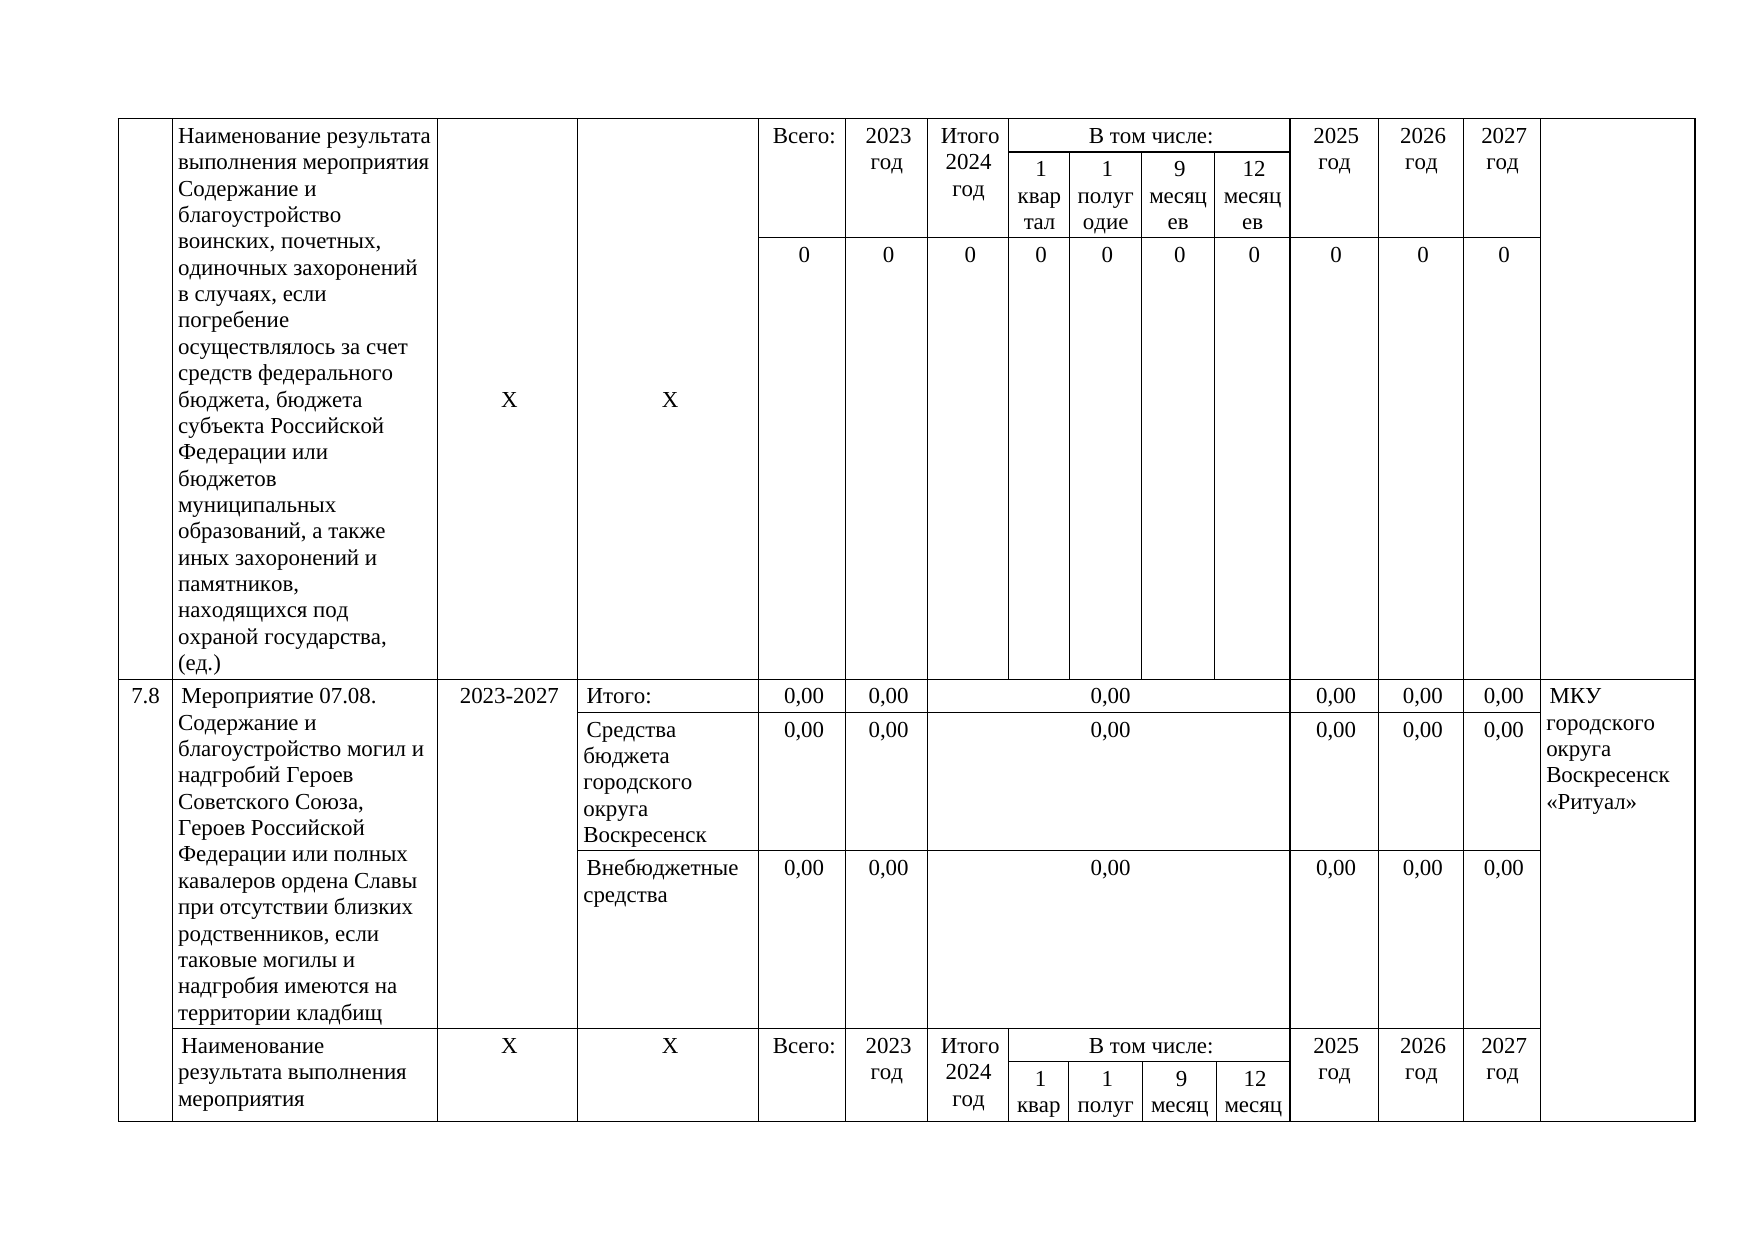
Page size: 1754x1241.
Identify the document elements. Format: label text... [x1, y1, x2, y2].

table_cell 0,00 [928, 851, 1289, 1028]
table_cell 0,00 [928, 713, 1289, 850]
table_cell 1 квартал [1009, 153, 1069, 237]
table_cell 0,00 [928, 680, 1289, 712]
table_cell 12 месяцев [1215, 153, 1289, 237]
table_cell 0 [759, 238, 845, 678]
table_cell 0,00 [759, 713, 845, 850]
table_cell 9 месяцев [1143, 1062, 1216, 1121]
table_cell В том числе: [1009, 119, 1289, 151]
table_cell 0,00 [1379, 713, 1463, 850]
table_cell В том числе: [1009, 1029, 1289, 1061]
table_cell 0,00 [1291, 851, 1378, 1028]
table_cell 0,00 [1291, 680, 1378, 712]
table_cell 0,00 [1464, 851, 1540, 1028]
table_cell Итого 2024 год [928, 1029, 1008, 1121]
table_cell 0 [1291, 238, 1378, 678]
table_cell 0 [1142, 238, 1214, 678]
table_cell 2026 год [1379, 1029, 1463, 1121]
table_cell Х [578, 1029, 758, 1121]
table_cell 2023-2027 [438, 680, 577, 1028]
table_cell 1 полугодие [1069, 1062, 1142, 1121]
table_cell Наименование результата выполнения мероприятия Содержание и благоустройство могил и надгробий Героев Советского Союза, Героев Российской Федерации или полных кавалеров ордена Славы при отсутствии близких родственников, если таковые могилы и надгробия имеются на территории кладбищ, (ед.) [173, 1029, 437, 1121]
table_cell 0 [1070, 238, 1141, 678]
table_cell Внебюджетные средства [578, 851, 758, 1028]
table_cell 2023 год [846, 119, 927, 237]
table_cell 0,00 [846, 851, 927, 1028]
table_cell 0 [928, 238, 1008, 678]
table_cell 0 [846, 238, 927, 678]
table_cell МКУ городского округа Воскресенск «Ритуал» [1541, 680, 1694, 1121]
table_cell Итого: [578, 680, 758, 712]
table_cell 0 [1009, 238, 1069, 678]
table_cell Х [578, 119, 758, 678]
table_cell Всего: [759, 1029, 845, 1121]
table_cell 2023 год [846, 1029, 927, 1121]
table_cell Мероприятие 07.08. Содержание и благоустройство могил и надгробий Героев Советского Союза, Героев Российской Федерации или полных кавалеров ордена Славы при отсутствии близких родственников, если таковые могилы и надгробия имеются на территории кладбищ [173, 680, 437, 1028]
table_cell 0 [1464, 238, 1540, 678]
table_cell 1 полугодие [1070, 153, 1141, 237]
table_cell 0,00 [759, 680, 845, 712]
table_cell 0,00 [1379, 851, 1463, 1028]
table_cell 0,00 [1379, 680, 1463, 712]
table_cell Наименование результата выполнения мероприятия Содержание и благоустройство воинских, почетных, одиночных захоронений в случаях, если погребение осуществлялось за счет средств федерального бюджета, бюджета субъекта Российской Федерации или бюджетов муниципальных образований, а также иных захоронений и памятников, находящихся под охраной государства, (ед.) [173, 119, 437, 678]
table_cell 0,00 [1464, 713, 1540, 850]
table_cell 0 [1379, 238, 1463, 678]
table_cell Итого 2024 год [928, 119, 1008, 237]
table_cell 2025 год [1291, 1029, 1378, 1121]
table_cell 1 квартал [1009, 1062, 1068, 1121]
table_cell Всего: [759, 119, 845, 237]
table_cell 0 [1215, 238, 1289, 678]
table_cell 2027 год [1464, 119, 1540, 237]
table_cell Средства бюджета городского округа Воскресенск [578, 713, 758, 850]
table_cell Х [438, 119, 577, 678]
table_cell 9 месяцев [1142, 153, 1214, 237]
table_cell 0,00 [1291, 713, 1378, 850]
table_cell 0,00 [759, 851, 845, 1028]
table_cell 2025 год [1291, 119, 1378, 237]
table_cell 7.8 [119, 680, 172, 1121]
table_cell 0,00 [846, 680, 927, 712]
table_cell 12 месяцев [1217, 1062, 1289, 1121]
table_cell Х [438, 1029, 577, 1121]
table_cell 0,00 [1464, 680, 1540, 712]
table_cell 0,00 [846, 713, 927, 850]
table_cell 2026 год [1379, 119, 1463, 237]
table_cell 2027 год [1464, 1029, 1540, 1121]
